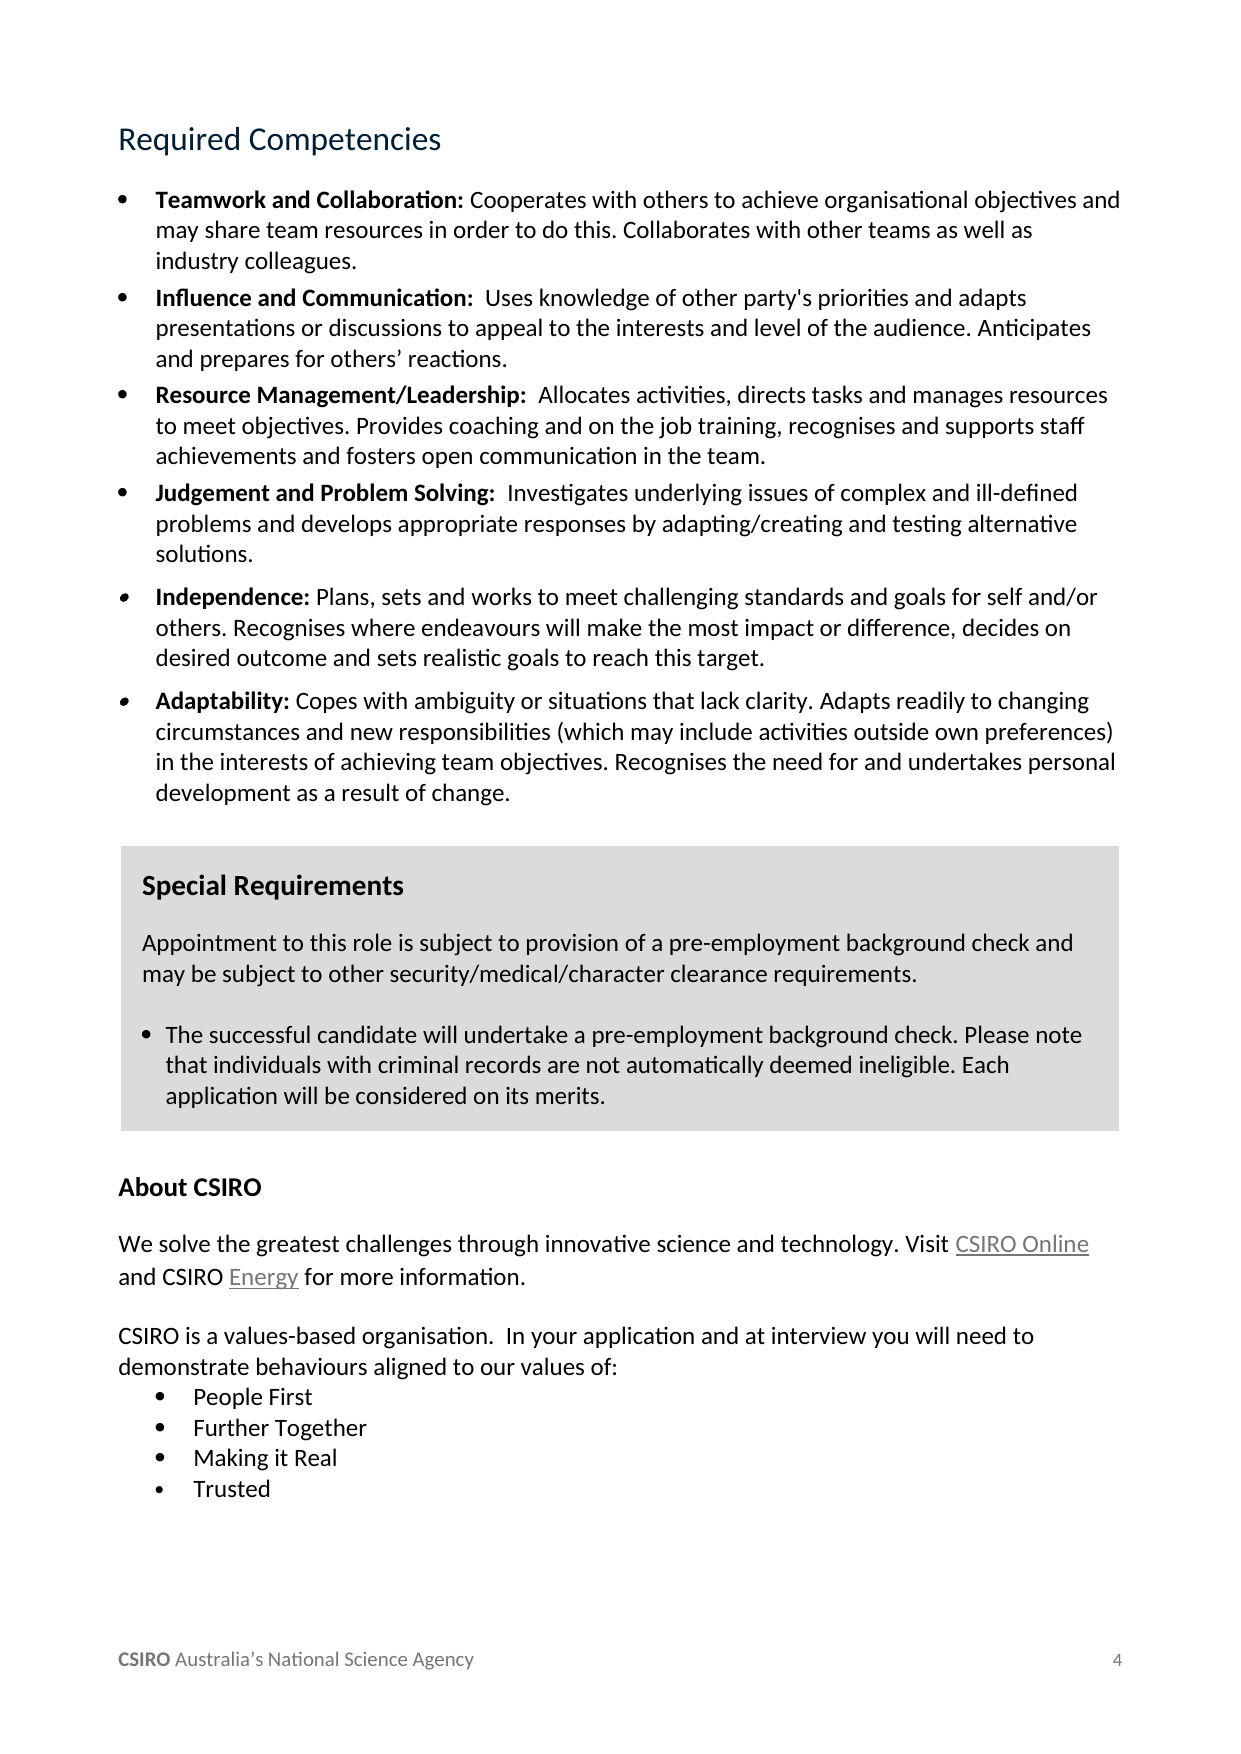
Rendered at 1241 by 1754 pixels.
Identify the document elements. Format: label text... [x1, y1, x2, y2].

list Making it Real [156, 1442, 1122, 1473]
list Appointment to this role is subject to provision of a pre-employment background check and may be subject to other security/medical/character clearance requirements. [121, 906, 1119, 967]
subtitle Special Requirements [121, 846, 1119, 902]
list Further Together [156, 1412, 1122, 1442]
list The successful candidate will undertake a pre-employment background check. Please note that individuals with criminal records are not automatically deemed ineligible. Each application will be considered on its merits. [121, 997, 1119, 1131]
text CSIRO is a values-based organisation. In your application and at interview you will need to demonstrate behaviours aligned to our values of: [118, 1320, 1122, 1381]
text We solve the greatest challenges through innovative science and technology. Visit CSIRO Online and CSIRO Energy for more information. [118, 1228, 1122, 1292]
subtitle About CSIRO [118, 1170, 1122, 1203]
list Trusted [156, 1473, 1122, 1503]
list People First [156, 1381, 1122, 1412]
